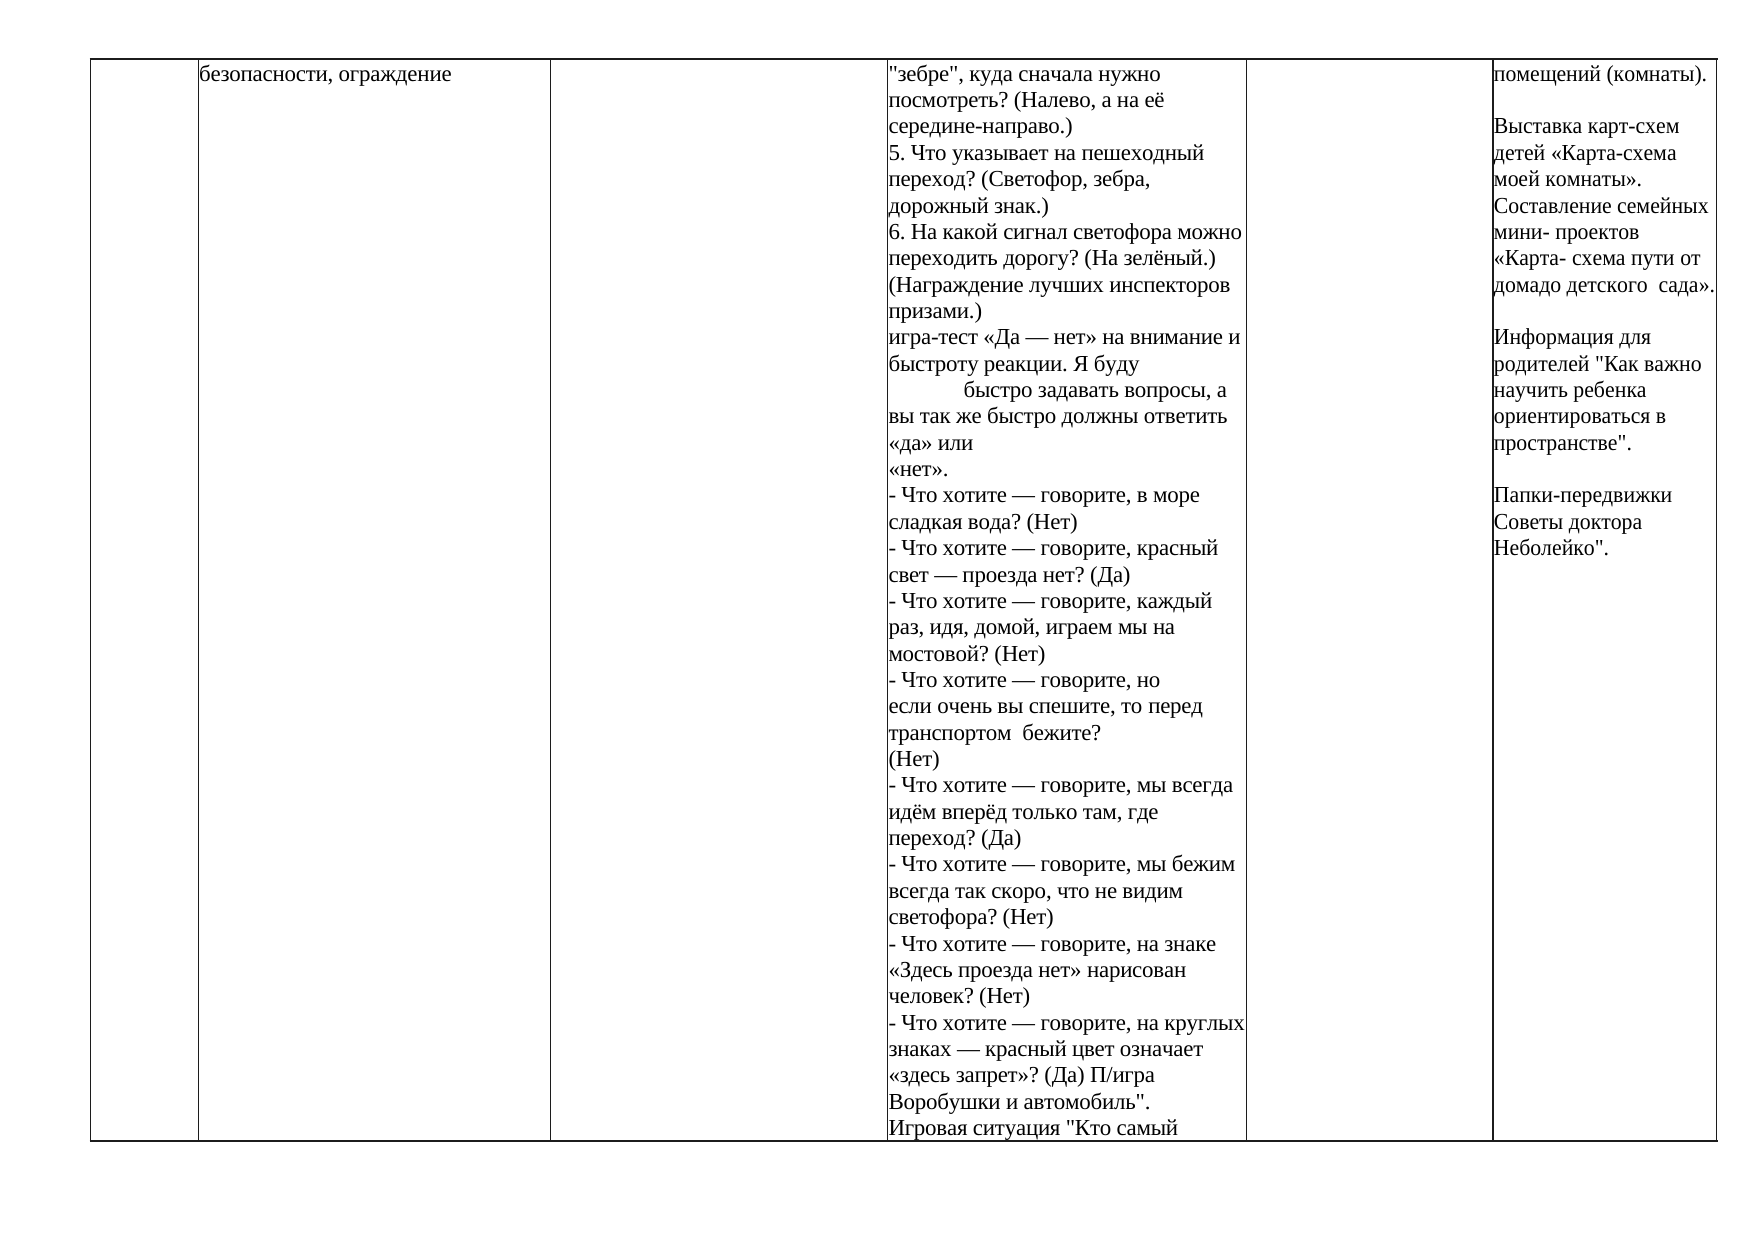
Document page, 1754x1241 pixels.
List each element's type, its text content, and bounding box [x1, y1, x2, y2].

table_cell 1 [91, 60, 198, 1140]
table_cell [551, 60, 887, 1140]
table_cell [199, 60, 550, 1140]
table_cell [888, 60, 1246, 1140]
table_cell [1247, 60, 1492, 1140]
